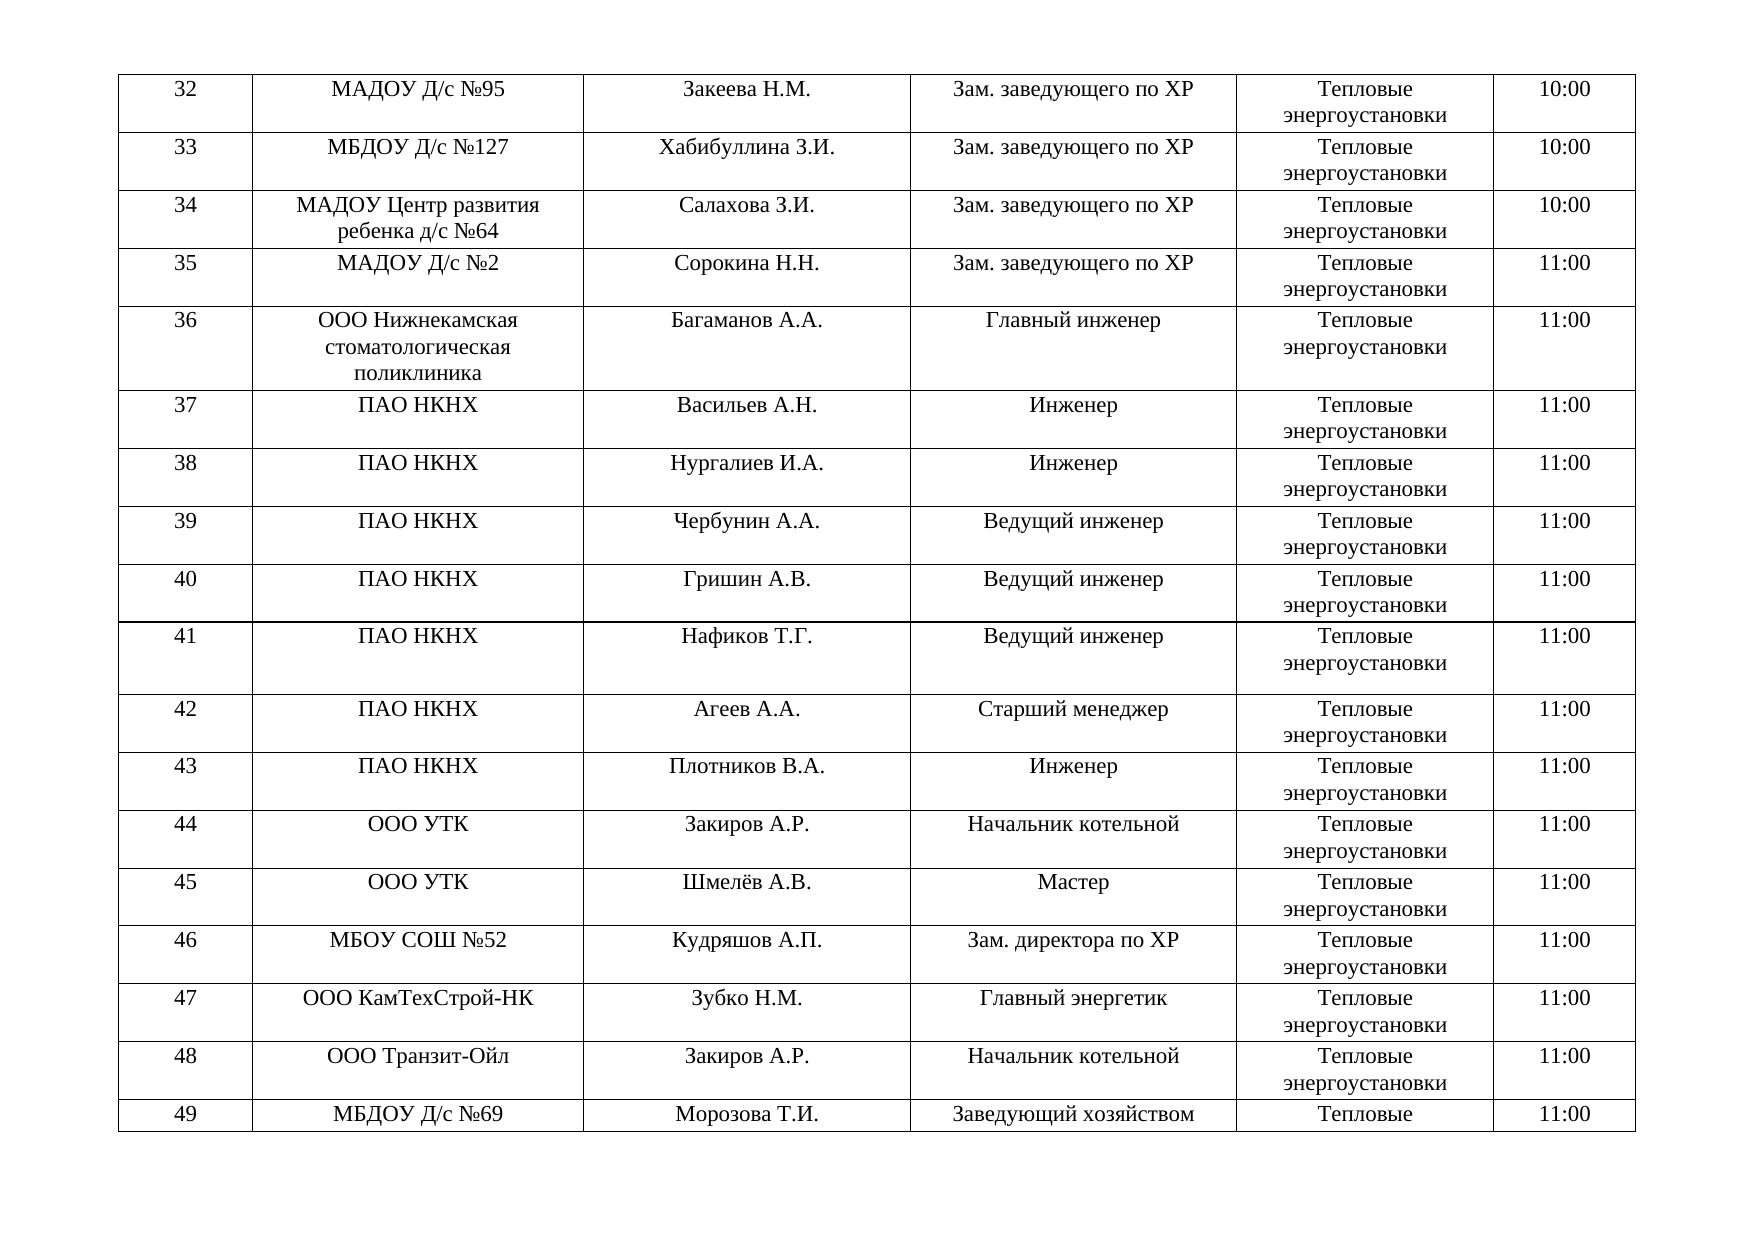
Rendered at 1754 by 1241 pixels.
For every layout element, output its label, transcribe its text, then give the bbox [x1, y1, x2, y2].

table_cell ООО Нижнекамская стоматологическая поликлиника [253, 307, 583, 390]
table_cell 34 [119, 191, 252, 248]
table_cell МАДОУ Д/с №2 [253, 249, 583, 306]
table_cell Мастер [911, 869, 1236, 925]
table_cell Начальник котельной [911, 811, 1236, 867]
table_cell Чербунин А.А. [584, 507, 910, 563]
table_cell 37 [119, 391, 252, 448]
table_cell Тепловые энергоустановки [1237, 869, 1493, 925]
table_cell 46 [119, 926, 252, 983]
table_cell Морозова Т.И. [584, 1100, 910, 1131]
table_cell Тепловые энергоустановки [1237, 191, 1493, 248]
table_cell 49 [119, 1100, 252, 1131]
table_cell Гришин А.В. [584, 565, 910, 621]
table_cell Тепловые энергоустановки [1237, 449, 1493, 506]
table_cell 11:00 [1494, 811, 1635, 867]
table_cell 32 [119, 75, 252, 132]
table_cell Инженер [911, 391, 1236, 448]
table_cell 11:00 [1494, 753, 1635, 809]
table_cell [911, 1100, 1236, 1131]
table_cell 11:00 [1494, 565, 1635, 621]
table_cell Ведущий инженер [911, 623, 1236, 694]
table_cell Инженер [911, 449, 1236, 506]
table_cell Закиров А.Р. [584, 1042, 910, 1099]
table_cell ООО Транзит-Ойл [253, 1042, 583, 1099]
table_cell МАДОУ Центр развития ребенка д/с №64 [253, 191, 583, 248]
table_cell 11:00 [1494, 1100, 1635, 1131]
table_cell 11:00 [1494, 695, 1635, 752]
table_cell Тепловые энергоустановки [1237, 565, 1493, 621]
table_cell 10:00 [1494, 133, 1635, 190]
table_cell Ведущий инженер [911, 507, 1236, 563]
table_cell Закиров А.Р. [584, 811, 910, 867]
table_cell Хабибуллина З.И. [584, 133, 910, 190]
table_cell ПАО НКНХ [253, 753, 583, 809]
table_cell Инженер [911, 753, 1236, 809]
table_cell 36 [119, 307, 252, 390]
table_cell Зам. заведующего по ХР [911, 133, 1236, 190]
table_cell ПАО НКНХ [253, 449, 583, 506]
table_cell Кудряшов А.П. [584, 926, 910, 983]
table_cell ПАО НКНХ [253, 565, 583, 621]
table_cell 39 [119, 507, 252, 563]
table_cell Тепловые энергоустановки [1237, 249, 1493, 306]
table_cell 40 [119, 565, 252, 621]
table_cell 41 [119, 623, 252, 694]
table_cell 10:00 [1494, 191, 1635, 248]
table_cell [1237, 1100, 1493, 1131]
table_cell 43 [119, 753, 252, 809]
table_cell 11:00 [1494, 507, 1635, 563]
table_cell Васильев А.Н. [584, 391, 910, 448]
table_cell Тепловые энергоустановки [1237, 984, 1493, 1041]
table_cell ПАО НКНХ [253, 623, 583, 694]
table_cell Зам. заведующего по ХР [911, 75, 1236, 132]
table_cell 35 [119, 249, 252, 306]
table_cell 11:00 [1494, 869, 1635, 925]
table_cell Тепловые энергоустановки [1237, 753, 1493, 809]
table_cell 11:00 [1494, 1042, 1635, 1099]
table_cell Шмелёв А.В. [584, 869, 910, 925]
table_cell Начальник котельной [911, 1042, 1236, 1099]
table_cell Зам. заведующего по ХР [911, 191, 1236, 248]
table_cell 45 [119, 869, 252, 925]
table_cell МБДОУ Д/с №127 [253, 133, 583, 190]
table_cell Зам. директора по ХР [911, 926, 1236, 983]
table_cell Агеев А.А. [584, 695, 910, 752]
table_cell Тепловые энергоустановки [1237, 133, 1493, 190]
table_cell Нургалиев И.А. [584, 449, 910, 506]
table_cell 10:00 [1494, 75, 1635, 132]
table_cell ПАО НКНХ [253, 391, 583, 448]
table_cell 11:00 [1494, 249, 1635, 306]
table_cell Закеева Н.М. [584, 75, 910, 132]
table_cell Старший менеджер [911, 695, 1236, 752]
table_cell Тепловые энергоустановки [1237, 926, 1493, 983]
table_cell ООО УТК [253, 869, 583, 925]
table_cell Сорокина Н.Н. [584, 249, 910, 306]
table_cell 42 [119, 695, 252, 752]
table_cell Тепловые энергоустановки [1237, 811, 1493, 867]
table_cell МБОУ СОШ №52 [253, 926, 583, 983]
table_cell Салахова З.И. [584, 191, 910, 248]
table_cell 33 [119, 133, 252, 190]
table_cell 38 [119, 449, 252, 506]
table_cell 47 [119, 984, 252, 1041]
table_cell ООО КамТехСтрой-НК [253, 984, 583, 1041]
table_cell Багаманов А.А. [584, 307, 910, 390]
table_cell Зубко Н.М. [584, 984, 910, 1041]
table_cell Нафиков Т.Г. [584, 623, 910, 694]
table_cell ПАО НКНХ [253, 695, 583, 752]
table_cell 11:00 [1494, 623, 1635, 694]
table_cell Главный инженер [911, 307, 1236, 390]
table_cell Плотников В.А. [584, 753, 910, 809]
table_cell Тепловые энергоустановки [1237, 307, 1493, 390]
table_cell Ведущий инженер [911, 565, 1236, 621]
table_cell ООО УТК [253, 811, 583, 867]
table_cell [1237, 75, 1493, 132]
table_cell 44 [119, 811, 252, 867]
table_cell 11:00 [1494, 391, 1635, 448]
table_cell 48 [119, 1042, 252, 1099]
table_cell Тепловые энергоустановки [1237, 623, 1493, 694]
table_cell МБДОУ Д/с №69 [253, 1100, 583, 1131]
table_cell ПАО НКНХ [253, 507, 583, 563]
table_cell Главный энергетик [911, 984, 1236, 1041]
table_cell Тепловые энергоустановки [1237, 695, 1493, 752]
table_cell 11:00 [1494, 449, 1635, 506]
table_cell Зам. заведующего по ХР [911, 249, 1236, 306]
table_cell 11:00 [1494, 926, 1635, 983]
table_cell Тепловые энергоустановки [1237, 391, 1493, 448]
table_cell 11:00 [1494, 307, 1635, 390]
table_cell Тепловые энергоустановки [1237, 507, 1493, 563]
table_cell МАДОУ Д/с №95 [253, 75, 583, 132]
table_cell 11:00 [1494, 984, 1635, 1041]
table_cell Тепловые энергоустановки [1237, 1042, 1493, 1099]
